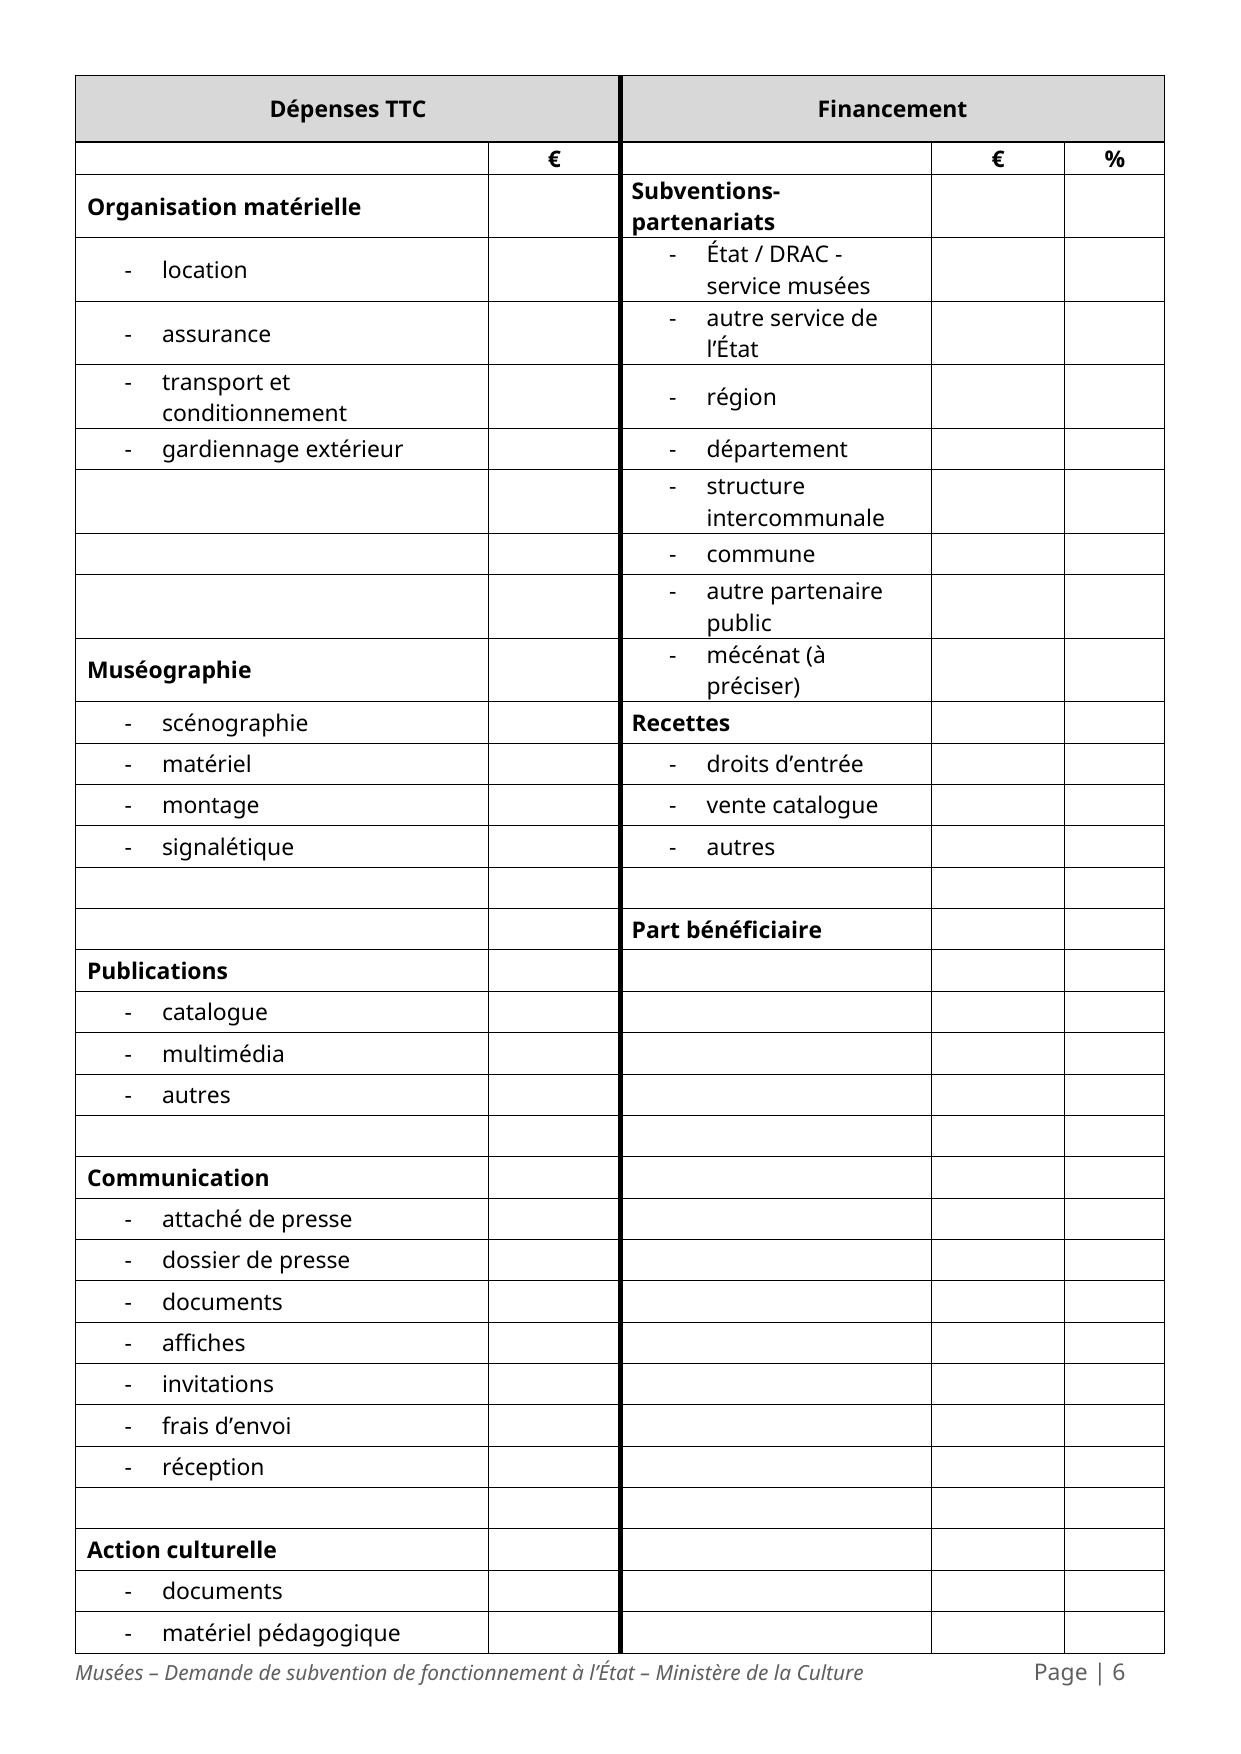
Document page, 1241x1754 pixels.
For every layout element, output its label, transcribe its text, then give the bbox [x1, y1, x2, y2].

table_cell [1065, 1240, 1164, 1280]
table_cell droits d’entrée [623, 744, 931, 784]
table_cell [932, 1529, 1064, 1570]
table_cell [932, 785, 1064, 825]
table_cell département [623, 429, 931, 469]
table_cell [489, 1199, 618, 1239]
table_cell [1065, 1075, 1164, 1115]
table_cell [76, 1116, 488, 1156]
table_cell [932, 302, 1064, 364]
table_cell € [489, 143, 618, 174]
table_cell [932, 365, 1064, 428]
table_cell [489, 1075, 618, 1115]
table_cell [1065, 785, 1164, 825]
table_cell [1065, 1612, 1164, 1652]
table_cell autre service de l’État [623, 302, 931, 364]
table_cell [76, 143, 488, 174]
table_cell [623, 1033, 931, 1073]
table_cell [1065, 1488, 1164, 1528]
table_cell [489, 1612, 618, 1652]
table_cell [932, 1323, 1064, 1363]
table_cell [489, 470, 618, 533]
table_cell [623, 992, 931, 1032]
table_cell [932, 1075, 1064, 1115]
table_cell [489, 175, 618, 237]
table_cell [623, 1364, 931, 1404]
table_cell Muséographie [76, 639, 488, 701]
table_cell [1065, 909, 1164, 949]
table_cell [932, 470, 1064, 533]
table_cell matériel pédagogique [76, 1612, 488, 1652]
table_cell [1065, 639, 1164, 701]
table_cell mécénat (à préciser) [623, 639, 931, 701]
table_cell frais d’envoi [76, 1405, 488, 1446]
table_cell [1065, 302, 1164, 364]
table_cell [76, 534, 488, 574]
table_cell [623, 868, 931, 908]
table_cell dossier de presse [76, 1240, 488, 1280]
table_cell assurance [76, 302, 488, 364]
table_cell [1065, 534, 1164, 574]
table_cell documents [76, 1281, 488, 1322]
table_cell État / DRAC - service musées [623, 238, 931, 301]
table_cell [489, 1116, 618, 1156]
table_cell [489, 575, 618, 638]
table_cell [489, 1240, 618, 1280]
table_cell multimédia [76, 1033, 488, 1073]
table_cell région [623, 365, 931, 428]
table_cell documents [76, 1571, 488, 1611]
table_cell [932, 1033, 1064, 1073]
table_cell [1065, 1447, 1164, 1487]
table_cell [1065, 429, 1164, 469]
table_cell [489, 785, 618, 825]
table_cell [489, 950, 618, 991]
table_cell gardiennage extérieur [76, 429, 488, 469]
table_cell commune [623, 534, 931, 574]
table_cell [932, 909, 1064, 949]
table_cell location [76, 238, 488, 301]
table_header Financement [623, 76, 1164, 141]
table_cell vente catalogue [623, 785, 931, 825]
table_cell [1065, 868, 1164, 908]
table_cell [623, 1323, 931, 1363]
table_cell [1065, 1405, 1164, 1446]
table_cell [932, 639, 1064, 701]
table_cell [489, 1405, 618, 1446]
table_cell Action culturelle [76, 1529, 488, 1570]
table_cell [1065, 702, 1164, 743]
table_cell [489, 1323, 618, 1363]
table_cell [489, 1529, 618, 1570]
table_cell [623, 1612, 931, 1652]
table_cell [932, 1157, 1064, 1197]
table_cell [932, 1488, 1064, 1528]
table_cell [1065, 744, 1164, 784]
table_cell [1065, 1116, 1164, 1156]
table_cell % [1065, 143, 1164, 174]
table_cell [489, 1488, 618, 1528]
table_cell [932, 826, 1064, 867]
table_cell [932, 1116, 1064, 1156]
table_cell [623, 950, 931, 991]
table_cell Publications [76, 950, 488, 991]
table_cell [489, 238, 618, 301]
table_cell [623, 1157, 931, 1197]
table_cell [489, 429, 618, 469]
table_cell [1065, 238, 1164, 301]
table_cell Subventions-partenariats [623, 175, 931, 237]
table_cell € [932, 143, 1064, 174]
table_cell [489, 868, 618, 908]
table_cell réception [76, 1447, 488, 1487]
table_cell [489, 1033, 618, 1073]
table_cell [489, 826, 618, 867]
table_cell matériel [76, 744, 488, 784]
table_cell [932, 534, 1064, 574]
table_cell [489, 909, 618, 949]
table_cell [932, 1571, 1064, 1611]
table_cell [76, 1488, 488, 1528]
table_cell [489, 702, 618, 743]
table_cell [489, 1447, 618, 1487]
table_cell [489, 744, 618, 784]
table_header Dépenses TTC [76, 76, 618, 141]
table_cell [623, 143, 931, 174]
table_cell [1065, 992, 1164, 1032]
table_cell [623, 1447, 931, 1487]
table_cell [76, 575, 488, 638]
table_cell [623, 1075, 931, 1115]
table_cell [932, 950, 1064, 991]
table_cell autre partenaire public [623, 575, 931, 638]
table_cell [932, 429, 1064, 469]
table_cell [489, 1281, 618, 1322]
table_cell [623, 1281, 931, 1322]
table_cell [932, 1405, 1064, 1446]
table_cell [623, 1240, 931, 1280]
table_cell attaché de presse [76, 1199, 488, 1239]
table_cell signalétique [76, 826, 488, 867]
table_cell invitations [76, 1364, 488, 1404]
table_cell autres [76, 1075, 488, 1115]
table_cell [1065, 1281, 1164, 1322]
table_cell [1065, 950, 1164, 991]
table_cell [623, 1488, 931, 1528]
table_cell [1065, 470, 1164, 533]
table_cell [932, 702, 1064, 743]
table_cell [1065, 1033, 1164, 1073]
table_cell [932, 175, 1064, 237]
table_cell [932, 992, 1064, 1032]
table_cell [623, 1405, 931, 1446]
table_cell structure intercommunale [623, 470, 931, 533]
table_cell [1065, 1571, 1164, 1611]
table_cell [623, 1571, 931, 1611]
table_cell [489, 534, 618, 574]
table_cell [1065, 1199, 1164, 1239]
table_cell [489, 639, 618, 701]
table_cell [489, 365, 618, 428]
table_cell [932, 575, 1064, 638]
table_cell [76, 868, 488, 908]
table_cell Organisation matérielle [76, 175, 488, 237]
table_cell affiches [76, 1323, 488, 1363]
table_cell transport et conditionnement [76, 365, 488, 428]
table_cell [932, 1281, 1064, 1322]
table_cell Part bénéficiaire [623, 909, 931, 949]
table_cell [489, 1364, 618, 1404]
table_cell [1065, 826, 1164, 867]
table_cell [489, 1571, 618, 1611]
table_cell [932, 238, 1064, 301]
table_cell [1065, 1529, 1164, 1570]
table_cell [489, 1157, 618, 1197]
table_cell [76, 470, 488, 533]
table_cell [932, 1447, 1064, 1487]
table_cell [932, 1199, 1064, 1239]
table_cell scénographie [76, 702, 488, 743]
table_cell Recettes [623, 702, 931, 743]
table_cell [1065, 175, 1164, 237]
table_cell [1065, 1364, 1164, 1404]
table_cell [1065, 365, 1164, 428]
table_cell [932, 1364, 1064, 1404]
table_cell [623, 1529, 931, 1570]
table_cell [489, 992, 618, 1032]
table_cell [1065, 575, 1164, 638]
table_cell [1065, 1323, 1164, 1363]
table_cell autres [623, 826, 931, 867]
table_cell [76, 909, 488, 949]
table_cell [932, 744, 1064, 784]
table_cell [623, 1116, 931, 1156]
table_cell [932, 1612, 1064, 1652]
table_cell [489, 302, 618, 364]
table_cell [623, 1199, 931, 1239]
table_cell [932, 868, 1064, 908]
table_cell catalogue [76, 992, 488, 1032]
table_cell [1065, 1157, 1164, 1197]
table_cell montage [76, 785, 488, 825]
table_cell [932, 1240, 1064, 1280]
table_cell Communication [76, 1157, 488, 1197]
